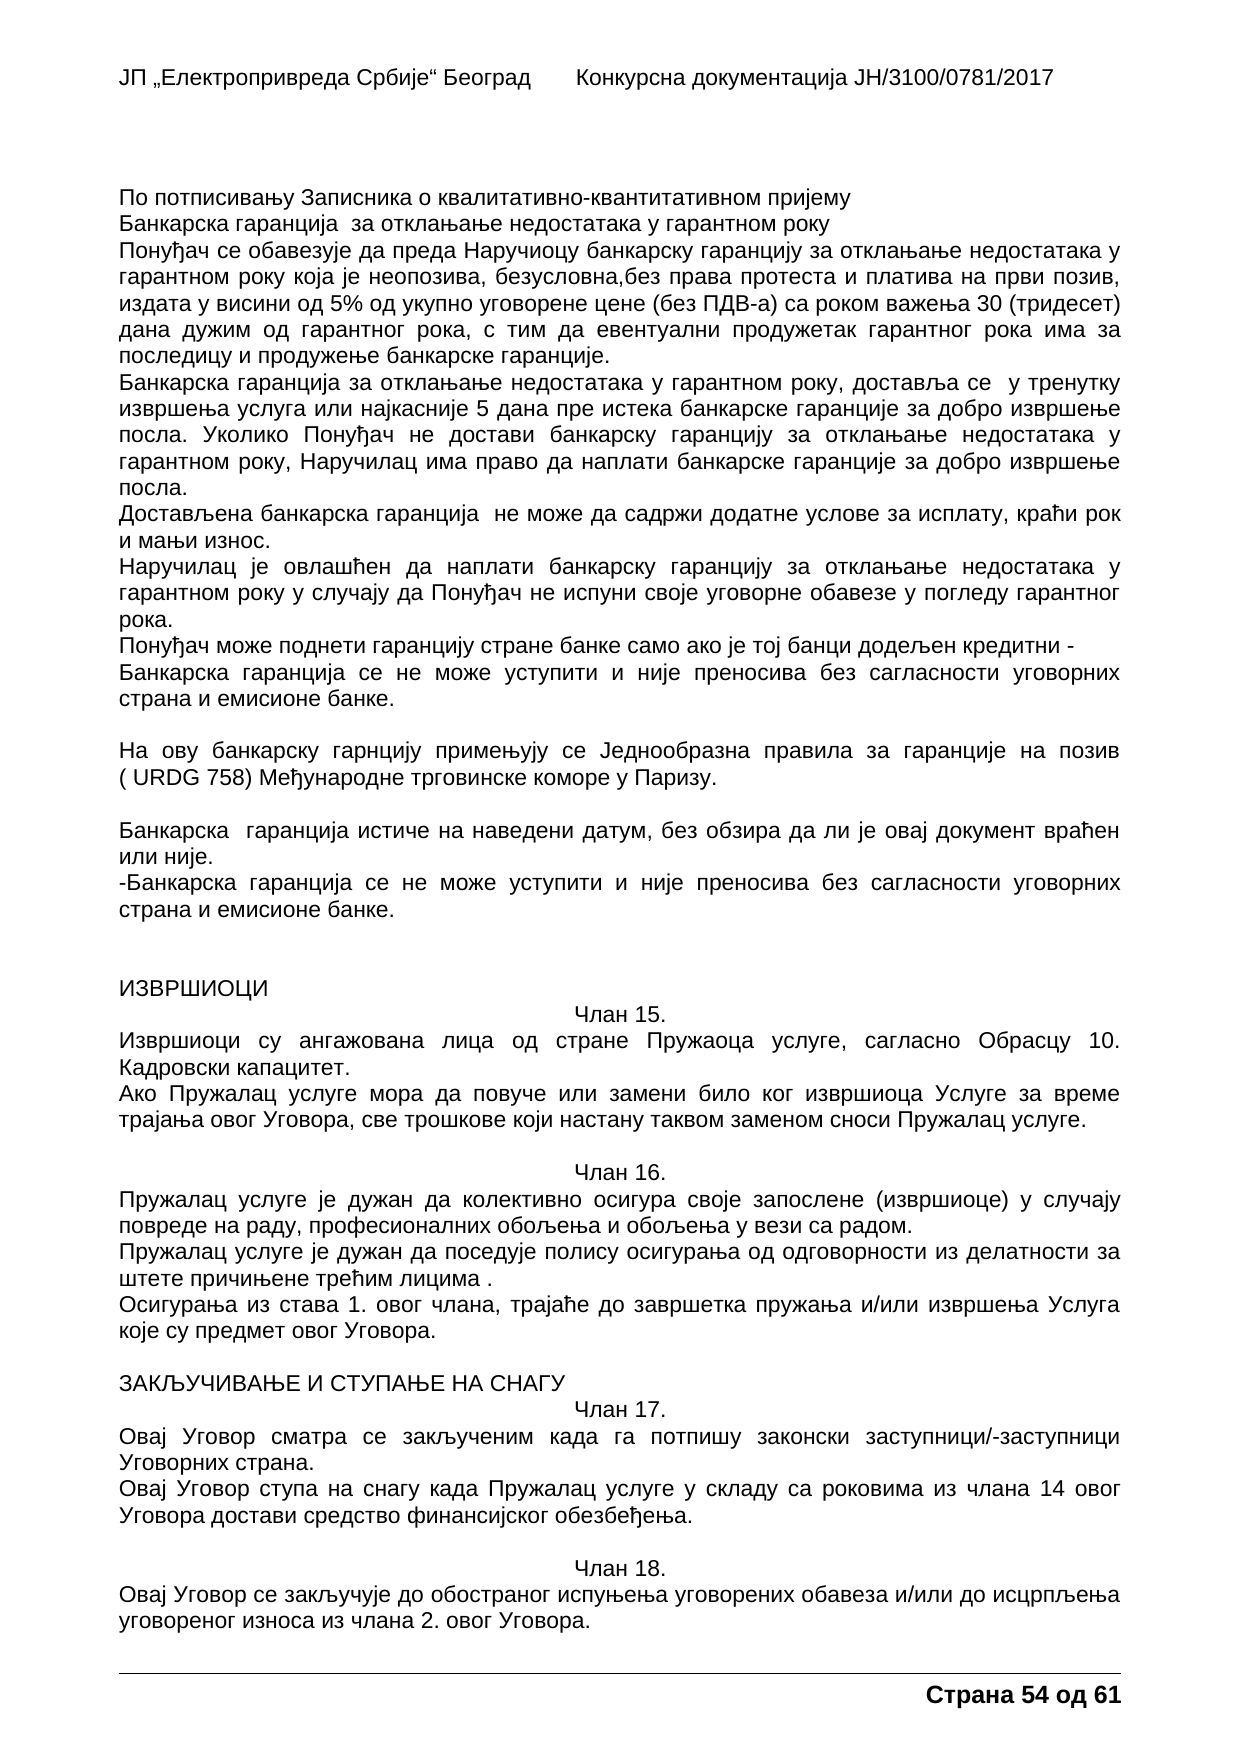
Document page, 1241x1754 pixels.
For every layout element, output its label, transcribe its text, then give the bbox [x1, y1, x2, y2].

text Понуђач се обавезује да преда Наручиоцу банкарску гаранцију за отклањање недостатака у гарантном року која је неопозива, безусловна,без права протеста и платива на први позив, издата у висини од 5% од укупно уговорене цене (без ПДВ-а) са роком важења 30 (тридесет) дана дужим од гарантног рока, с тим да евентуални продужетак гарантног рока има за последицу и продужење банкарске гаранције. [119, 237, 1121, 368]
text Члан 16. [119, 1159, 1121, 1186]
text Наручилац је овлашћен да наплати банкарску гаранцију за отклањање недостатака у гарантном року у случају да Понуђач не испуни своје уговорне обавезе у погледу гарантног рока. [119, 553, 1121, 632]
text Овај Уговор се закључује до обостраног испуњења уговорених обавеза и/или до исцрпљења уговореног износа из члана 2. овог Уговора. [119, 1581, 1121, 1633]
text ЗАКЉУЧИВАЊЕ И СТУПАЊЕ НА СНАГУ [119, 1370, 1121, 1396]
text Извршиоци су ангажована лица од стране Пружаоца услуге, сагласно Обрасцу 10. Кадровски капацитет. [119, 1027, 1121, 1080]
text Осигурања из става 1. овог члана, трајаће до завршетка пружања и/или извршења Услуга које су предмет овог Уговора. [119, 1291, 1121, 1344]
text Банкарска гаранција се не може уступити и није преносива без сагласности уговорних страна и емисионе банке. [119, 658, 1121, 711]
text Банкарска гаранција истиче на наведени датум, без обзира да ли је овај документ враћен или није. [119, 817, 1121, 869]
text Овај Уговор ступа на снагу када Пружалац услуге у складу са роковима из члана 14 овог Уговора достави средство финансијског обезбеђења. [119, 1475, 1121, 1528]
text Пружалац услуге је дужан да поседује полису осигурања од одговорности из делатности за штете причињене трећим лицима . [119, 1238, 1121, 1291]
text Члан 15. [119, 1001, 1121, 1027]
text На ову банкарску гарнцију примењују се Једнообразна правила за гаранције на позив ( URDG 758) Међународне трговинске коморе у Паризу. [119, 737, 1121, 790]
text Овај Уговор сматра се закљученим када га потпишу законски заступници/-заступници Уговорних страна. [119, 1423, 1121, 1475]
text По потписивању Записника о квалитативно-квантитативном пријему [119, 184, 1121, 210]
text Банкарска гаранција за отклањање недостатака у гарантном року, доставља се у тренутку извршења услуга или најкасније 5 дана пре истека банкарске гаранције за добро извршење посла. Уколико Понуђач не достави банкарску гаранцију за отклањање недостатака у гарантном року, Наручилац има право да наплати банкарске гаранције за добро извршење посла. [119, 368, 1121, 500]
text ИЗВРШИОЦИ [119, 975, 1121, 1001]
text Пружалац услуге је дужан да колективно осигура своје запослене (извршиоце) у случају повреде на раду, професионалних обољења и обољења у вези са радом. [119, 1186, 1121, 1238]
text Достављена банкарска гаранција не може да садржи додатне услове за исплату, краћи рок и мањи износ. [119, 500, 1121, 553]
text Понуђач може поднети гаранцију стране банке само ако је тој банци додељен кредитни - [119, 632, 1121, 658]
text Ако Пружалац услуге мора да повуче или замени било ког извршиоца Услуге за време трајања овог Уговора, све трошкове који настану таквом заменом сноси Пружалац услуге. [119, 1080, 1121, 1133]
text Члан 17. [119, 1396, 1121, 1423]
text -Банкарска гаранција се не може уступити и није преносива без сагласности уговорних страна и емисионе банке. [119, 869, 1121, 922]
text Члан 18. [119, 1554, 1121, 1581]
text Банкарска гаранција за отклањање недостатака у гарантном року [119, 210, 1121, 237]
